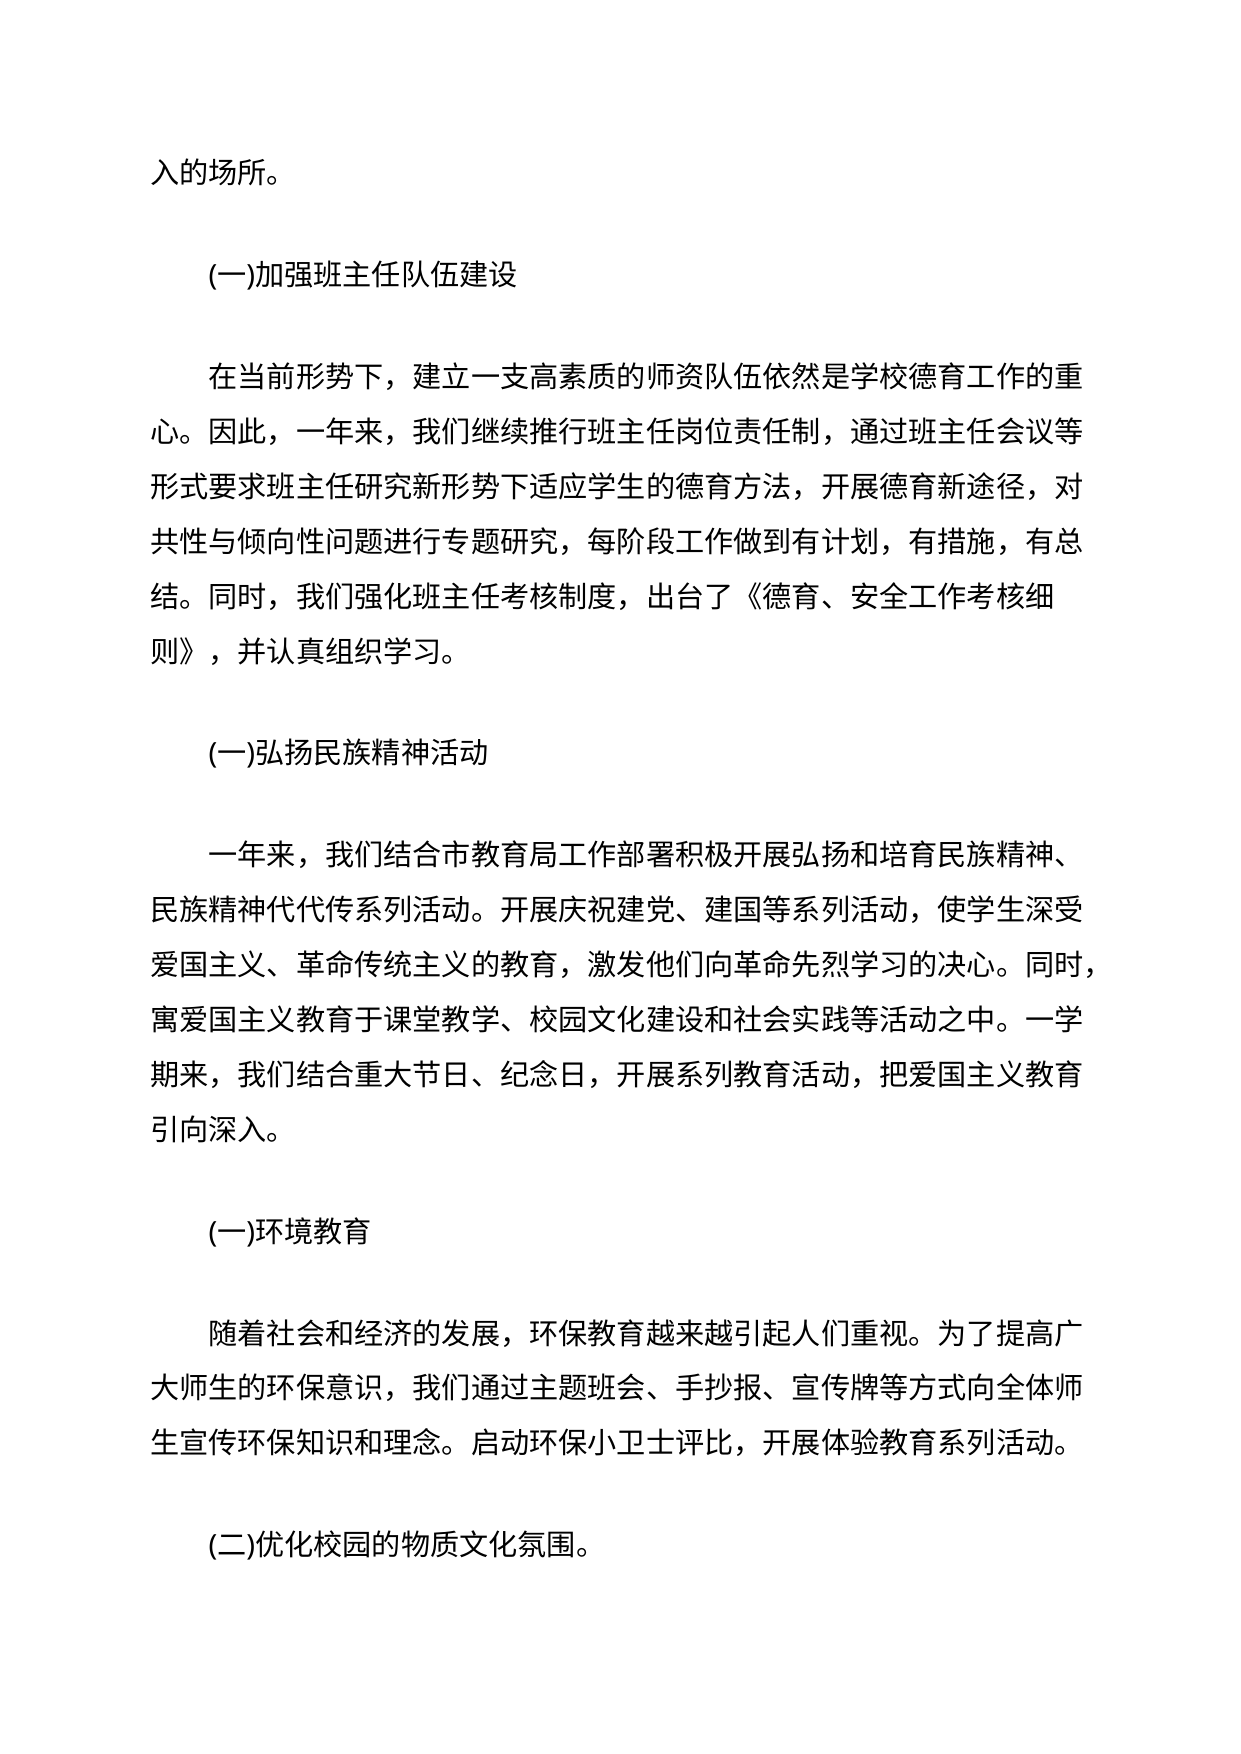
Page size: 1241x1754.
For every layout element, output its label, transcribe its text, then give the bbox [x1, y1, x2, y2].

text 一年来，我们结合市教育局工作部署积极开展弘扬和培育民族精神、民族精神代代传系列活动。开展庆祝建党、建国等系列活动，使学生深受爱国主义、革命传统主义的教育，激发他们向革命先烈学习的决心。同时，寓爱国主义教育于课堂教学、校园文化建设和社会实践等活动之中。一学期来，我们结合重大节日、纪念日，开展系列教育活动，把爱国主义教育引向深入。 [150, 832, 1090, 1149]
text (一)弘扬民族精神活动 [150, 730, 1090, 772]
text (一)环境教育 [150, 1208, 1090, 1251]
text 在当前形势下，建立一支高素质的师资队伍依然是学校德育工作的重心。因此，一年来，我们继续推行班主任岗位责任制，通过班主任会议等形式要求班主任研究新形势下适应学生的德育方法，开展德育新途径，对共性与倾向性问题进行专题研究，每阶段工作做到有计划，有措施，有总结。同时，我们强化班主任考核制度，出台了《德育、安全工作考核细则》，并认真组织学习。 [150, 354, 1090, 671]
text (二)优化校园的物质文化氛围。 [150, 1522, 1090, 1564]
text (一)加强班主任队伍建设 [150, 252, 1090, 294]
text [150, 150, 1090, 192]
text 随着社会和经济的发展，环保教育越来越引起人们重视。为了提高广大师生的环保意识，我们通过主题班会、手抄报、宣传牌等方式向全体师生宣传环保知识和理念。启动环保小卫士评比，开展体验教育系列活动。 [150, 1310, 1090, 1462]
